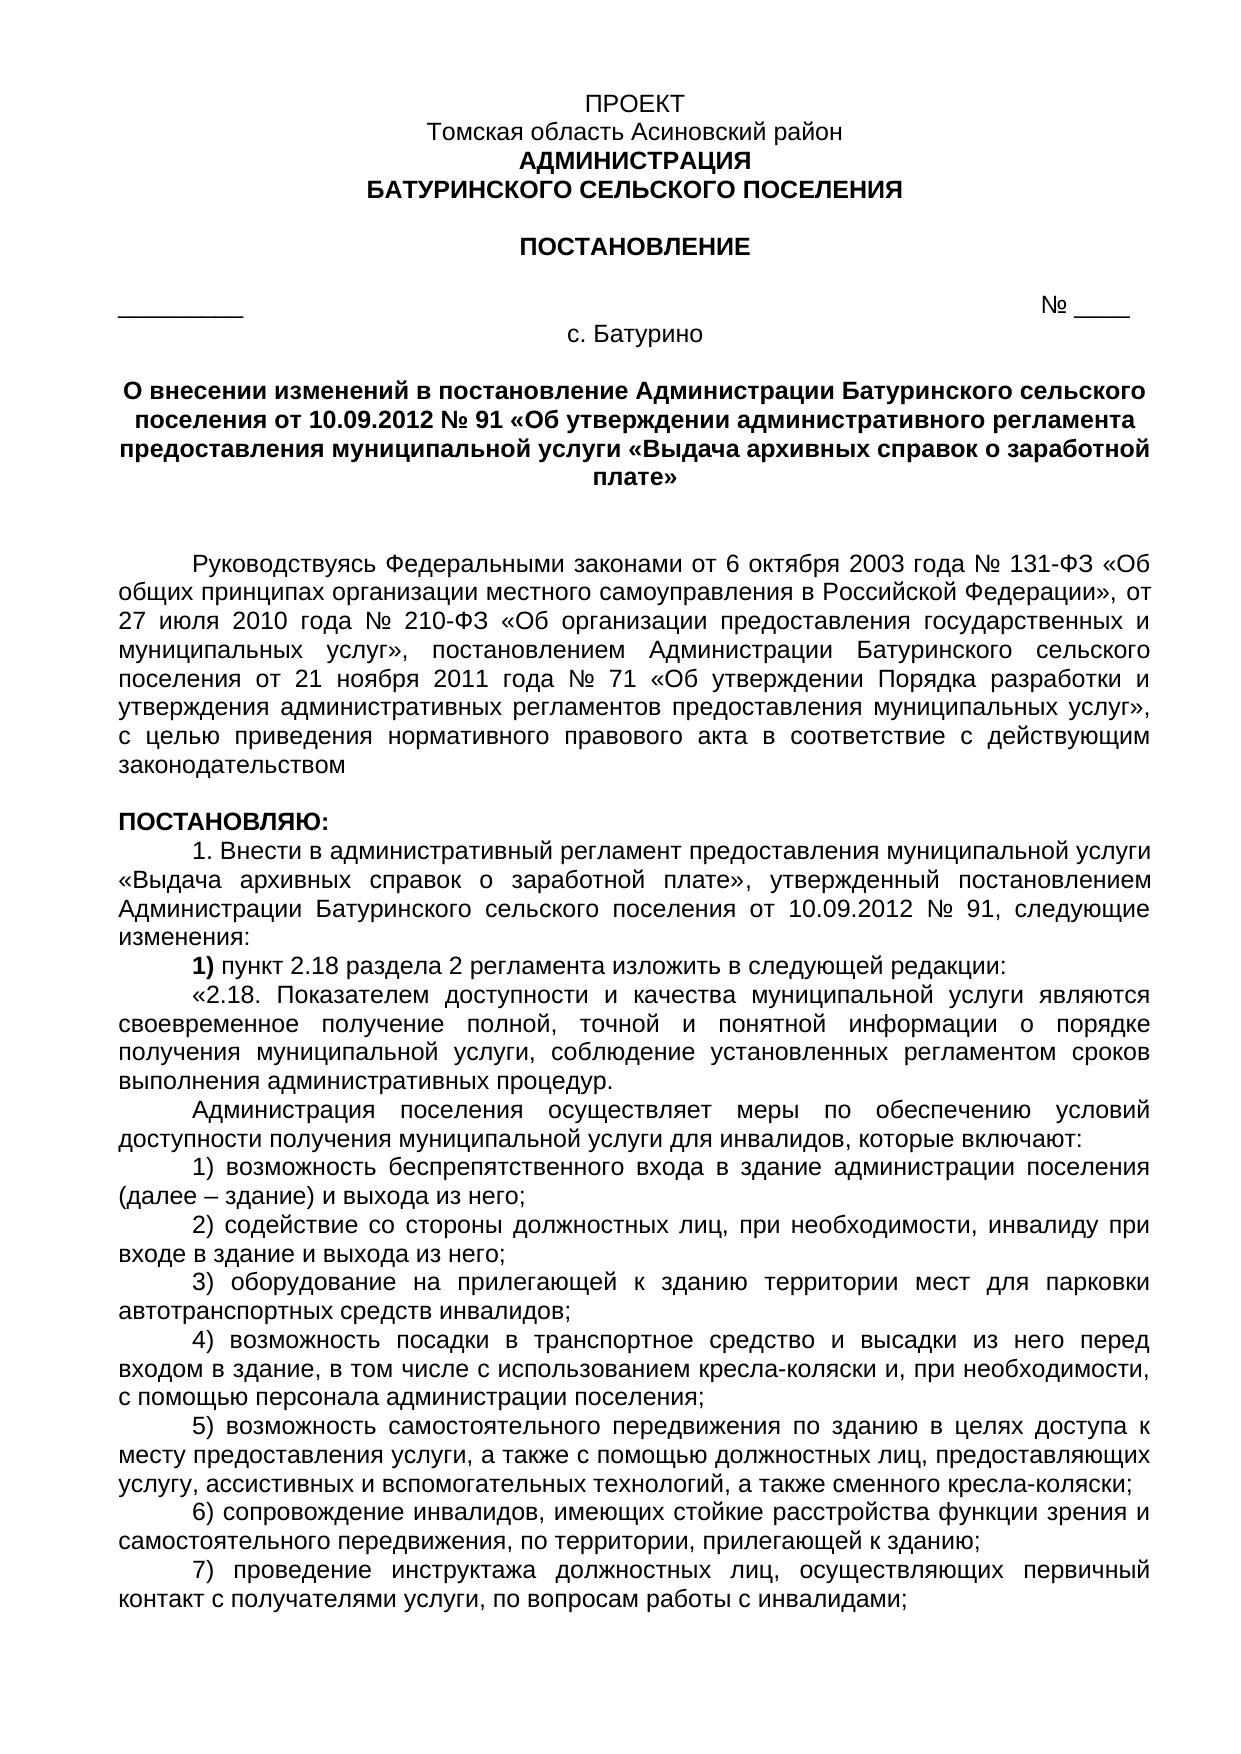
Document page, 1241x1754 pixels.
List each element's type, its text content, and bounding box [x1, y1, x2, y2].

text 7) проведение инструктажа должностных лиц, осуществляющих первичный контакт с получателями услуги, по вопросам работы с инвалидами; [118, 1555, 1152, 1612]
text 1) возможность беспрепятственного входа в здание администрации поселения (далее – здание) и выхода из него; [118, 1152, 1152, 1210]
text с. Батурино [118, 319, 1152, 347]
text ПОСТАНОВЛЕНИЕ [118, 232, 1152, 261]
text 4) возможность посадки в транспортное средство и высадки из него перед входом в здание, в том числе с использованием кресла-коляски и, при необходимости, с помощью персонала администрации поселения; [118, 1325, 1152, 1411]
text ПРОЕКТ [118, 89, 1152, 117]
text «2.18. Показателем доступности и качества муниципальной услуги являются своевременное получение полной, точной и понятной информации о порядке получения муниципальной услуги, соблюдение установленных регламентом сроков выполнения административных процедур. [118, 980, 1152, 1095]
text ПОСТАНОВЛЯЮ: [118, 807, 1152, 836]
text Томская область Асиновский район [118, 117, 1152, 146]
text 6) сопровождение инвалидов, имеющих стойкие расстройства функции зрения и самостоятельного передвижения, по территории, прилегающей к зданию; [118, 1497, 1152, 1555]
text 2) содействие со стороны должностных лиц, при необходимости, инвалиду при входе в здание и выхода из него; [118, 1210, 1152, 1267]
text БАТУРИНСКОГО СЕЛЬСКОГО ПОСЕЛЕНИЯ [118, 175, 1152, 204]
text АДМИНИСТРАЦИЯ [118, 146, 1152, 175]
text 1. Внести в административный регламент предоставления муниципальной услуги «Выдача архивных справок о заработной плате», утвержденный постановлением Администрации Батуринского сельского поселения от 10.09.2012 № 91, следующие изменения: [118, 836, 1152, 951]
text 1) пункт 2.18 раздела 2 регламента изложить в следующей редакции: [118, 951, 1152, 980]
text О внесении изменений в постановление Администрации Батуринского сельского поселения от 10.09.2012 № 91 «Об утверждении административного регламента предоставления муниципальной услуги «Выдача архивных справок о заработной плате» [118, 376, 1152, 491]
text 3) оборудование на прилегающей к зданию территории мест для парковки автотранспортных средств инвалидов; [118, 1267, 1152, 1325]
text _________ № ____ [118, 290, 1152, 319]
text Руководствуясь Федеральными законами от 6 октября 2003 года № 131-ФЗ «Об общих принципах организации местного самоуправления в Российской Федерации», от 27 июля 2010 года № 210-ФЗ «Об организации предоставления государственных и муниципальных услуг», постановлением Администрации Батуринского сельского поселения от 21 ноября 2011 года № 71 «Об утверждении Порядка разработки и утверждения административных регламентов предоставления муниципальных услуг», с целью приведения нормативного правового акта в соответствие с действующим законодательством [118, 549, 1152, 779]
text 5) возможность самостоятельного передвижения по зданию в целях доступа к месту предоставления услуги, а также с помощью должностных лиц, предоставляющих услугу, ассистивных и вспомогательных технологий, а также сменного кресла-коляски; [118, 1411, 1152, 1497]
text Администрация поселения осуществляет меры по обеспечению условий доступности получения муниципальной услуги для инвалидов, которые включают: [118, 1095, 1152, 1152]
